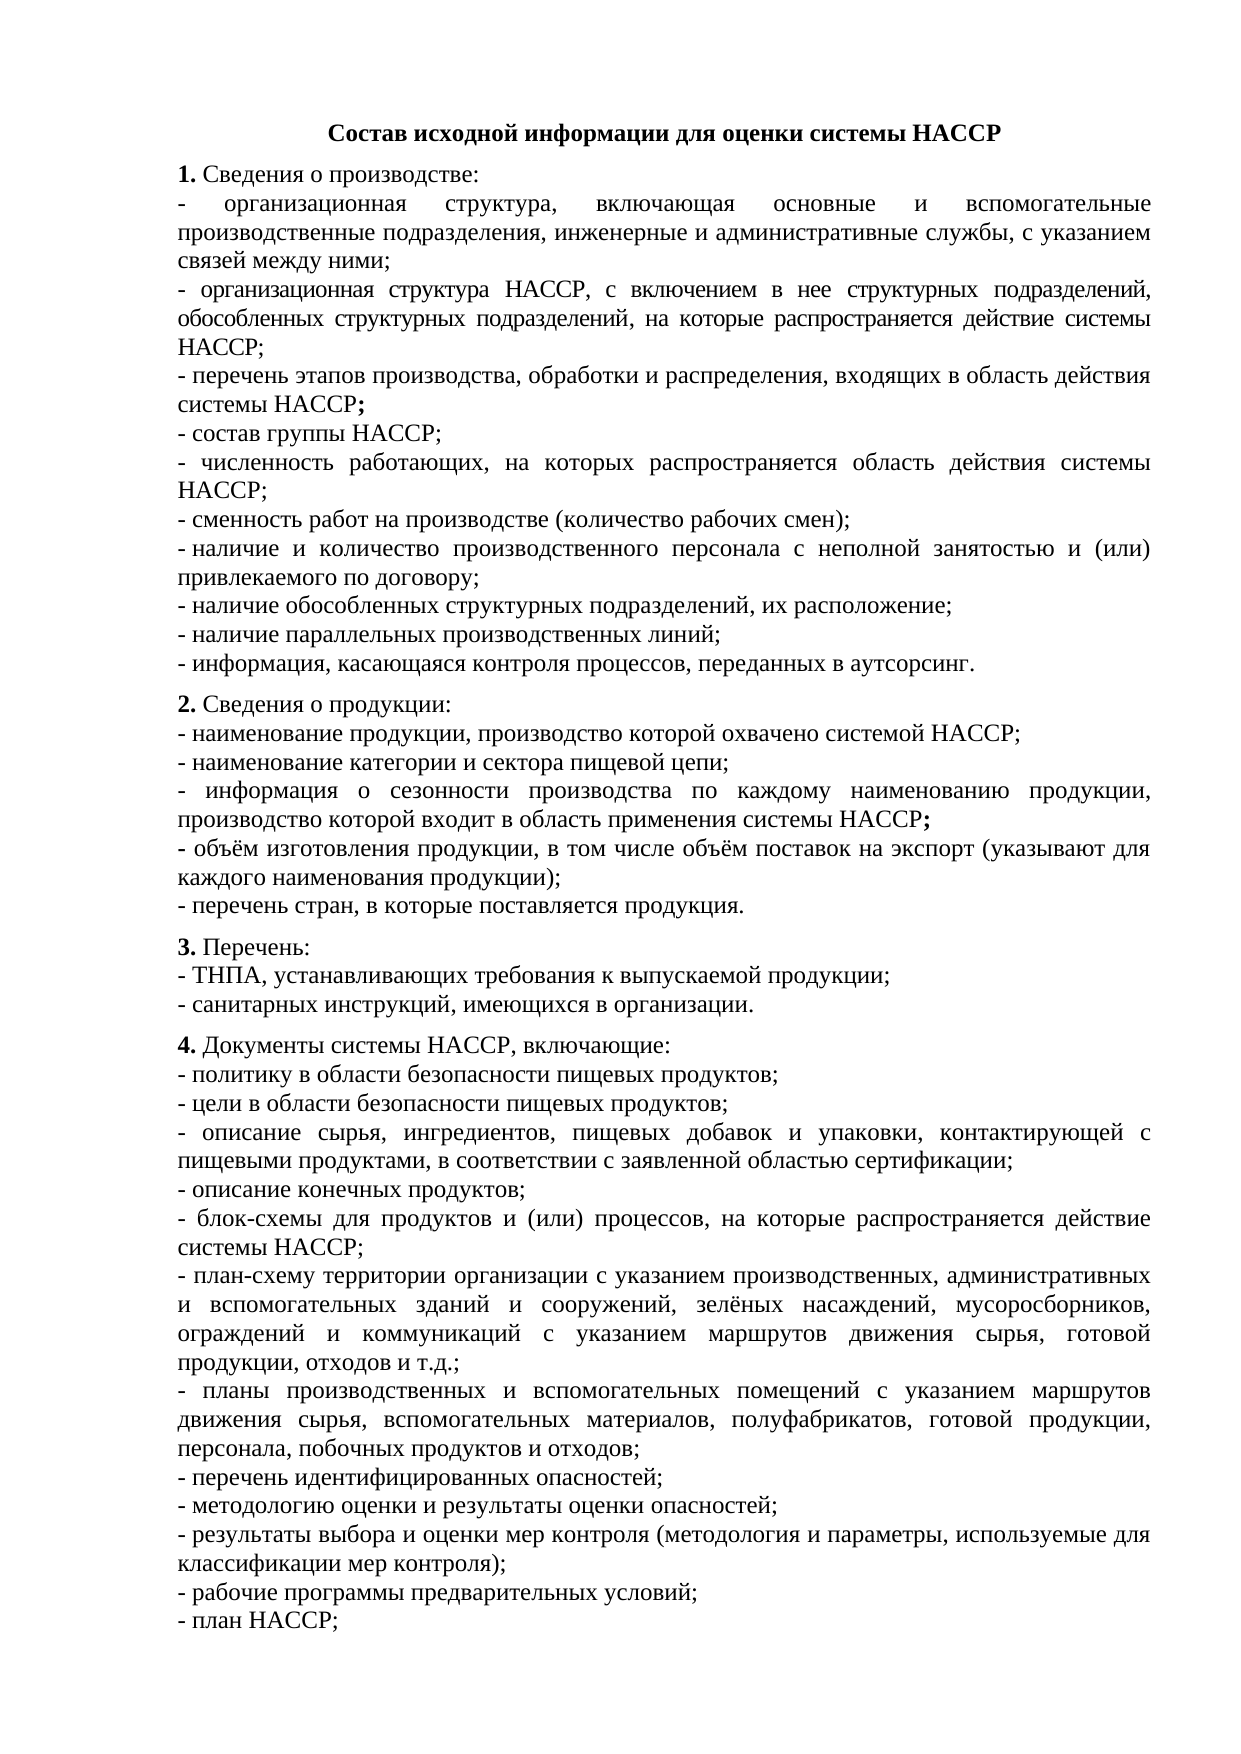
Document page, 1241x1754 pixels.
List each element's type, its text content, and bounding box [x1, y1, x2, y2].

text - организационная структура НАССР, с включением в нее структурных подразделений, обособленных структурных подразделений, на которые распространяется действие системы НАССР; [177, 274, 1152, 361]
text Состав исходной информации для оценки системы НАССР [177, 118, 1152, 147]
text - санитарных инструкций, имеющихся в организации. [177, 989, 1152, 1018]
text - организационная структура, включающая основные и вспомогательные производственные подразделения, инженерные и административные службы, с указанием связей между ними; [177, 188, 1152, 274]
text - состав группы НАССР; [177, 418, 1152, 447]
text - описание конечных продуктов; [177, 1174, 1152, 1203]
text - результаты выбора и оценки мер контроля (методология и параметры, используемые для классификации мер контроля); [177, 1519, 1152, 1577]
text - информация, касающаяся контроля процессов, переданных в аутсорсинг. [177, 648, 1152, 677]
text - план-схему территории организации с указанием производственных, административных и вспомогательных зданий и сооружений, зелёных насаждений, мусоросборников, ограждений и коммуникаций с указанием маршрутов движения сырья, готовой продукции, отходов и т.д.; [177, 1261, 1152, 1376]
text - блок-схемы для продуктов и (или) процессов, на которые распространяется действие системы НАССР; [177, 1203, 1152, 1261]
text - ТНПА, устанавливающих требования к выпускаемой продукции; [177, 961, 1152, 989]
text - рабочие программы предварительных условий; [177, 1577, 1152, 1606]
text - объём изготовления продукции, в том числе объём поставок на экспорт (указывают для каждого наименования продукции); [177, 833, 1152, 891]
text - перечень стран, в которые поставляется продукция. [177, 891, 1152, 919]
text - сменность работ на производстве (количество рабочих смен); [177, 504, 1152, 533]
text - наличие параллельных производственных линий; [177, 619, 1152, 648]
text - описание сырья, ингредиентов, пищевых добавок и упаковки, контактирующей с пищевыми продуктами, в соответствии с заявленной областью сертификации; [177, 1117, 1152, 1174]
text 4. Документы системы НАССР, включающие: [177, 1031, 1152, 1059]
text - планы производственных и вспомогательных помещений с указанием маршрутов движения сырья, вспомогательных материалов, полуфабрикатов, готовой продукции, персонала, побочных продуктов и отходов; [177, 1376, 1152, 1462]
text - информация о сезонности производства по каждому наименованию продукции, производство которой входит в область применения системы НАССР; [177, 776, 1152, 833]
text - наличие обособленных структурных подразделений, их расположение; [177, 591, 1152, 619]
text - наличие и количество производственного персонала с неполной занятостью и (или) привлекаемого по договору; [177, 533, 1152, 591]
text - политику в области безопасности пищевых продуктов; [177, 1059, 1152, 1088]
text 3. Перечень: [177, 932, 1152, 961]
text 2. Сведения о продукции: [177, 689, 1152, 718]
text - наименование категории и сектора пищевой цепи; [177, 747, 1152, 776]
text - наименование продукции, производство которой охвачено системой НАССР; [177, 718, 1152, 747]
text - численность работающих, на которых распространяется область действия системы НАССР; [177, 447, 1152, 504]
text - цели в области безопасности пищевых продуктов; [177, 1088, 1152, 1117]
text - методологию оценки и результаты оценки опасностей; [177, 1491, 1152, 1519]
text 1. Сведения о производстве: [177, 159, 1152, 188]
text - перечень этапов производства, обработки и распределения, входящих в область действия системы НАССР; [177, 361, 1152, 418]
text - план НАССР; [177, 1606, 1152, 1634]
text - перечень идентифицированных опасностей; [177, 1462, 1152, 1491]
